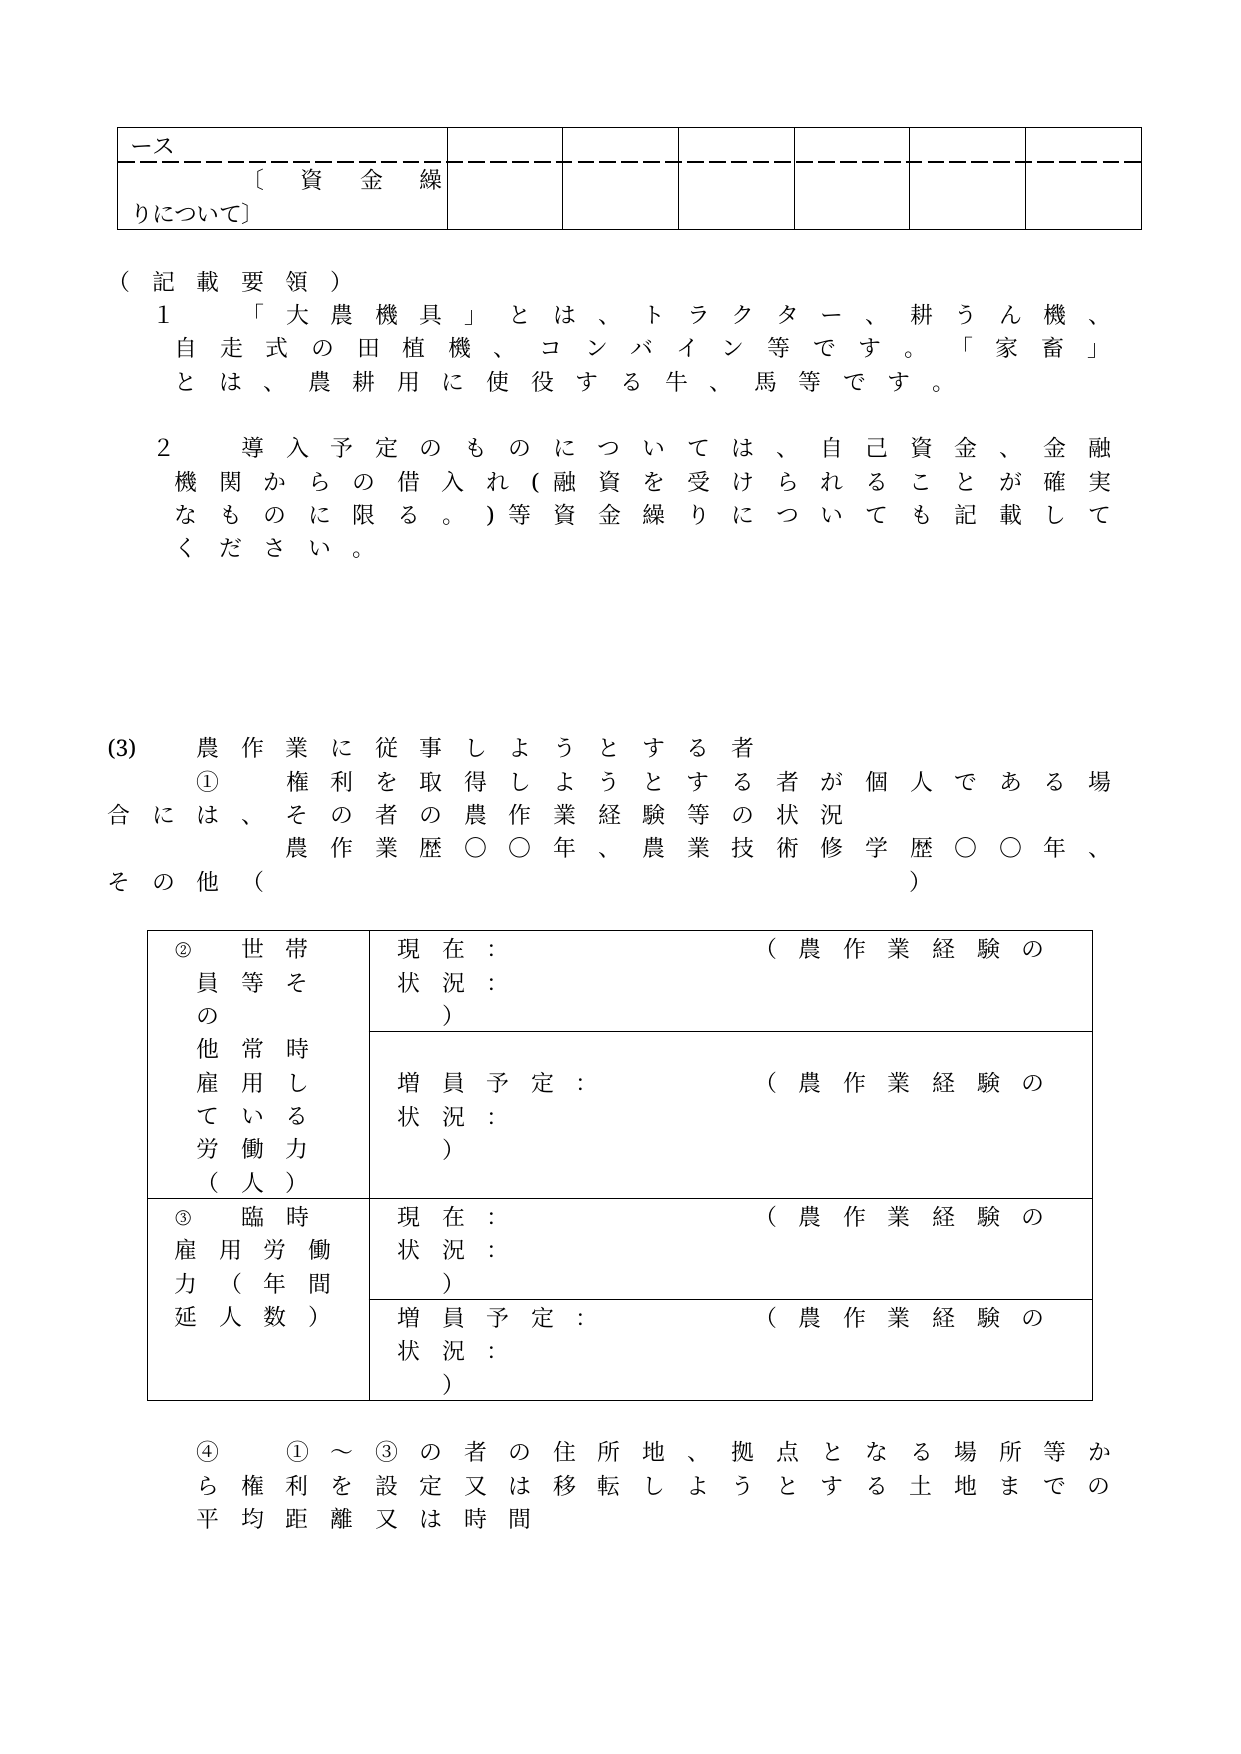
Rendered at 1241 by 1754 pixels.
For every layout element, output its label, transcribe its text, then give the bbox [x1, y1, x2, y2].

table_cell [563, 128, 678, 161]
table_cell [795, 128, 909, 161]
table_cell [679, 161, 794, 229]
table_cell [448, 128, 562, 161]
text ④ ①～③の者の住所地、拠点となる場所等から権利を設定又は移転しようとする土地までの平均距離又は時間 [107, 1434, 1133, 1534]
table_cell 現在： （農作業経験の状況： ） [370, 1199, 1092, 1299]
table_cell [448, 161, 562, 229]
text （記載要領） [107, 263, 1133, 297]
table_cell 〔資金繰りについて〕 [118, 161, 447, 229]
table_cell [679, 128, 794, 161]
table_cell 所 有 導入予定のもの リース [118, 128, 447, 161]
table_cell [910, 161, 1025, 229]
text ２ 導入予定のものについては、自己資金、金融機関からの借入れ(融資を受けられることが確実なものに限る。)等資金繰りについても記載してください。 [107, 430, 1133, 563]
table_cell 増員予定： （農作業経験の状況： ） [370, 1032, 1092, 1198]
table_header 現在： （農作業経験の状況： ） [370, 931, 1092, 1031]
table_cell [563, 161, 678, 229]
table_cell [1026, 128, 1141, 161]
text (3) 農作業に従事しようとする者 [107, 730, 1133, 763]
table_cell [1026, 161, 1141, 229]
text 農作業歴〇〇年、農業技術修学歴〇〇年、その他（ ） [107, 830, 1133, 897]
text ① 権利を取得しようとする者が個人である場合には、その者の農作業経験等の状況 [107, 763, 1133, 830]
table_header ② 世帯員等その 他常時雇用している労働力（人） [148, 931, 369, 1198]
table_cell [910, 128, 1025, 161]
text １ 「大農機具」とは、トラクター、耕うん機、自走式の田植機、コンバイン等です。「家畜」とは、農耕用に使役する牛、馬等です。 [107, 297, 1133, 397]
table_cell [795, 161, 909, 229]
table_cell ③ 臨時雇用労働力（年間延人数） [148, 1199, 369, 1400]
table_cell 増員予定： （農作業経験の状況： ） [370, 1300, 1092, 1400]
